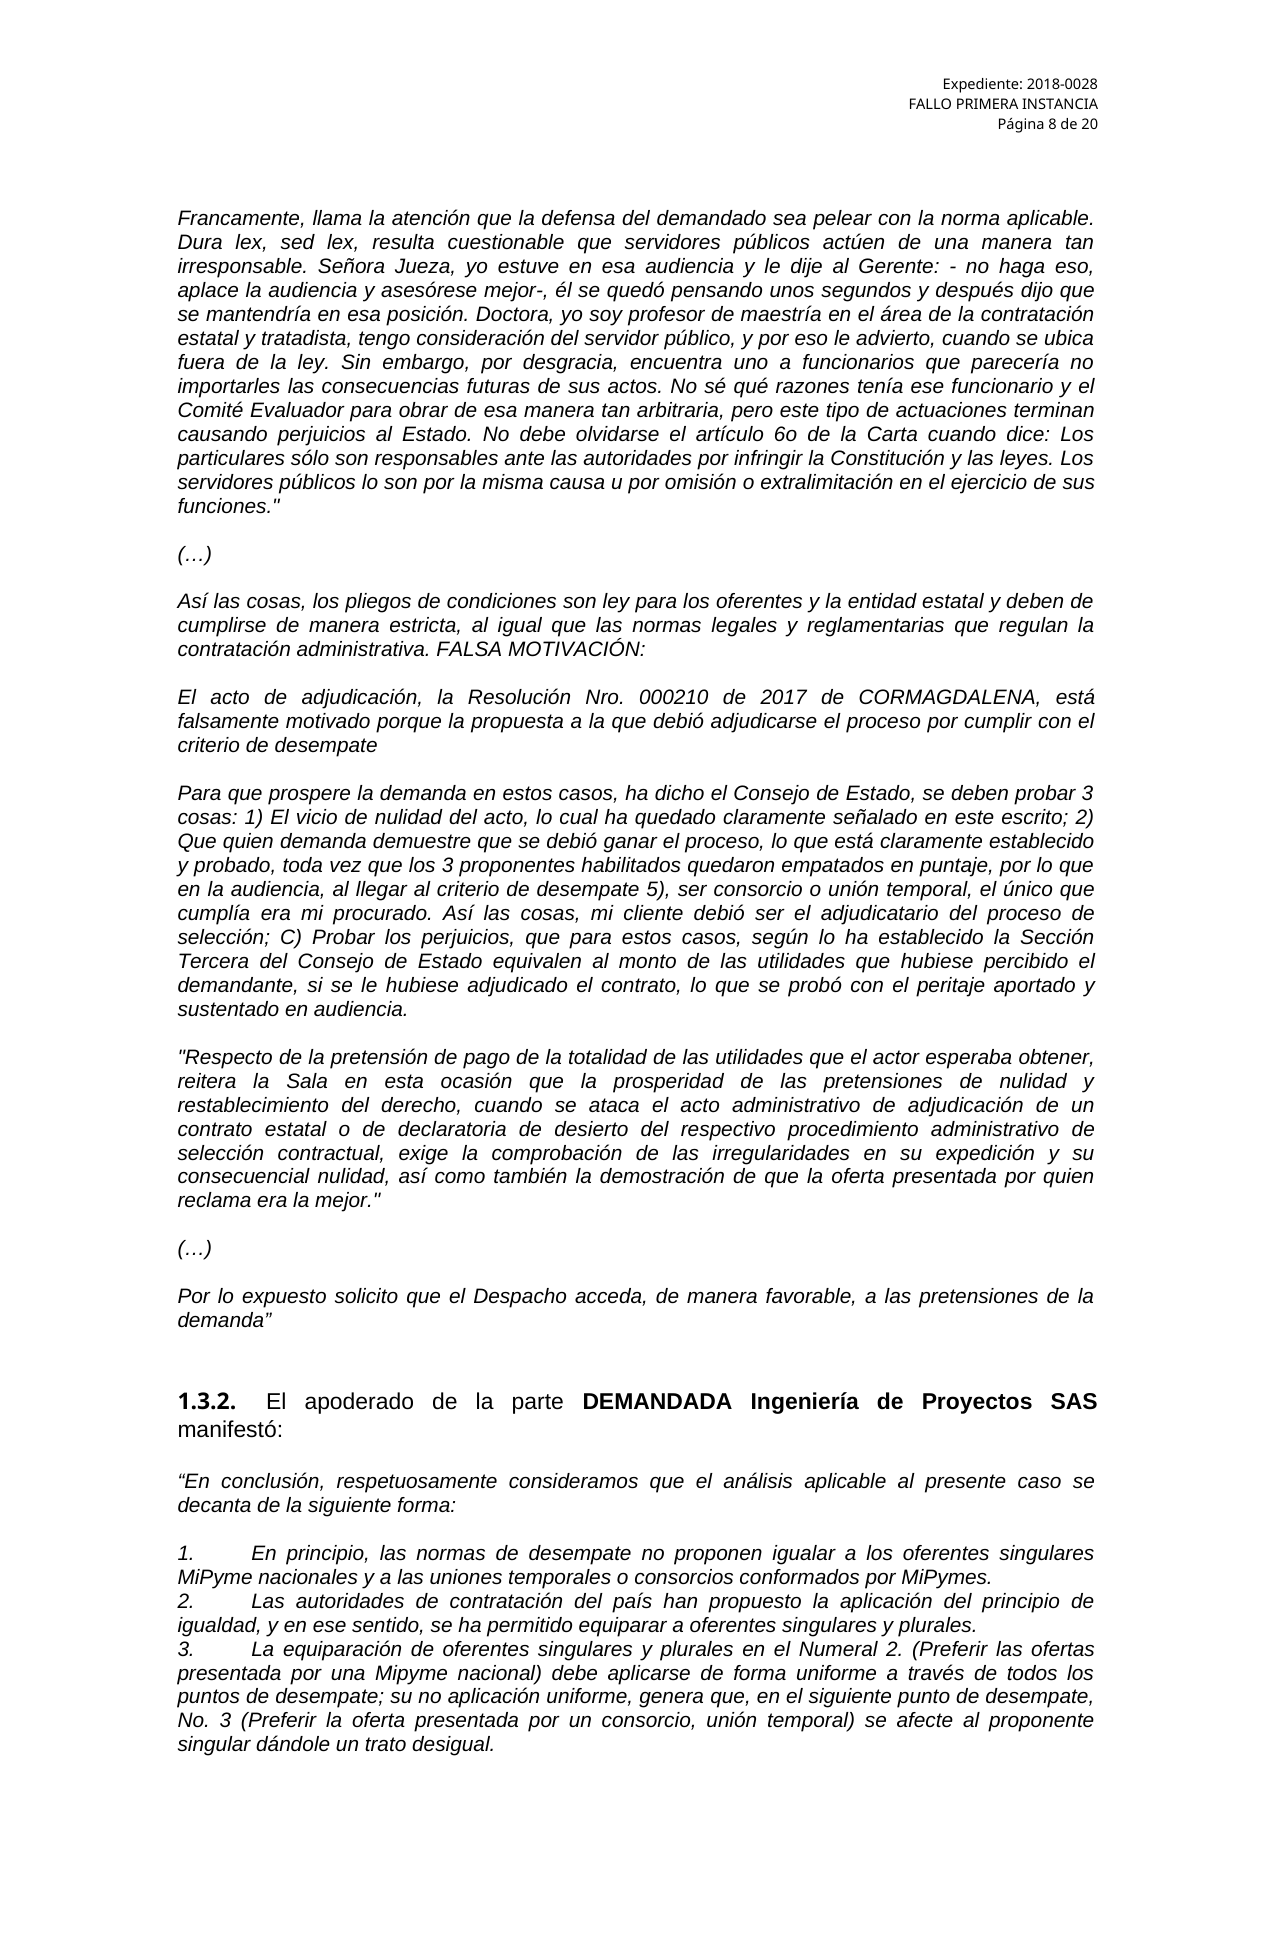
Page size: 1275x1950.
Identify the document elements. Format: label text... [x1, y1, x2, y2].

text Francamente, llama la atención que la defensa del demandado sea pelear con la norma aplicable. Dura lex, sed lex, resulta cuestionable que servidores públicos actúen de una manera tan irresponsable. Señora Jueza, yo estuve en esa audiencia y le dije al Gerente: - no haga eso, aplace la audiencia y asesórese mejor-, él se quedó pensando unos segundos y después dijo que se mantendría en esa posición. Doctora, yo soy profesor de maestría en el área de la contratación estatal y tratadista, tengo consideración del servidor público, y por eso le advierto, cuando se ubica fuera de la ley. Sin embargo, por desgracia, encuentra uno a funcionarios que parecería no importarles las consecuencias futuras de sus actos. No sé qué razones tenía ese funcionario y el Comité Evaluador para obrar de esa manera tan arbitraria, pero este tipo de actuaciones terminan causando perjuicios al Estado. No debe olvidarse el artículo 6o de la Carta cuando dice: Los particulares sólo son responsables ante las autoridades por infringir la Constitución y las leyes. Los servidores públicos lo son por la misma causa u por omisión o extralimitación en el ejercicio de sus funciones." [177, 206, 1098, 517]
text Así las cosas, los pliegos de condiciones son ley para los oferentes y la entidad estatal y deben de cumplirse de manera estricta, al igual que las normas legales y reglamentarias que regulan la contratación administrativa. FALSA MOTIVACIÓN: [177, 589, 1098, 661]
text El acto de adjudicación, la Resolución Nro. 000210 de 2017 de CORMAGDALENA, está falsamente motivado porque la propuesta a la que debió adjudicarse el proceso por cumplir con el criterio de desempate [177, 685, 1098, 757]
text Por lo expuesto solicito que el Despacho acceda, de manera favorable, a las pretensiones de la demanda” [177, 1284, 1098, 1332]
text (…) [177, 1236, 1098, 1260]
text "Respecto de la pretensión de pago de la totalidad de las utilidades que el actor esperaba obtener, reitera la Sala en esta ocasión que la prosperidad de las pretensiones de nulidad y restablecimiento del derecho, cuando se ataca el acto administrativo de adjudicación de un contrato estatal o de declaratoria de desierto del respectivo procedimiento administrativo de selección contractual, exige la comprobación de las irregularidades en su expedición y su consecuencial nulidad, así como también la demostración de que la oferta presentada por quien reclama era la mejor." [177, 1044, 1098, 1212]
text Para que prospere la demanda en estos casos, ha dicho el Consejo de Estado, se deben probar 3 cosas: 1) El vicio de nulidad del acto, lo cual ha quedado claramente señalado en este escrito; 2) Que quien demanda demuestre que se debió ganar el proceso, lo que está claramente establecido y probado, toda vez que los 3 proponentes habilitados quedaron empatados en puntaje, por lo que en la audiencia, al llegar al criterio de desempate 5), ser consorcio o unión temporal, el único que cumplía era mi procurado. Así las cosas, mi cliente debió ser el adjudicatario del proceso de selección; C) Probar los perjuicios, que para estos casos, según lo ha establecido la Sección Tercera del Consejo de Estado equivalen al monto de las utilidades que hubiese percibido el demandante, si se le hubiese adjudicado el contrato, lo que se probó con el peritaje aportado y sustentado en audiencia. [177, 781, 1098, 1021]
text (…) [177, 541, 1098, 565]
text 2. Las autoridades de contratación del país han propuesto la aplicación del principio de igualdad, y en ese sentido, se ha permitido equiparar a oferentes singulares y plurales. [177, 1588, 1098, 1636]
text 1. En principio, las normas de desempate no proponen igualar a los oferentes singulares MiPyme nacionales y a las uniones temporales o consorcios conformados por MiPymes. [177, 1541, 1098, 1588]
text 3. La equiparación de oferentes singulares y plurales en el Numeral 2. (Preferir las ofertas presentada por una Mipyme nacional) debe aplicarse de forma uniforme a través de todos los puntos de desempate; su no aplicación uniforme, genera que, en el siguiente punto de desempate, No. 3 (Preferir la oferta presentada por un consorcio, unión temporal) se afecte al proponente singular dándole un trato desigual. [177, 1636, 1098, 1756]
list El apoderado de la parte DEMANDADA Ingeniería de Proyectos SAS manifestó: [177, 1385, 1098, 1442]
text “En conclusión, respetuosamente consideramos que el análisis aplicable al presente caso se decanta de la siguiente forma: [177, 1469, 1098, 1517]
